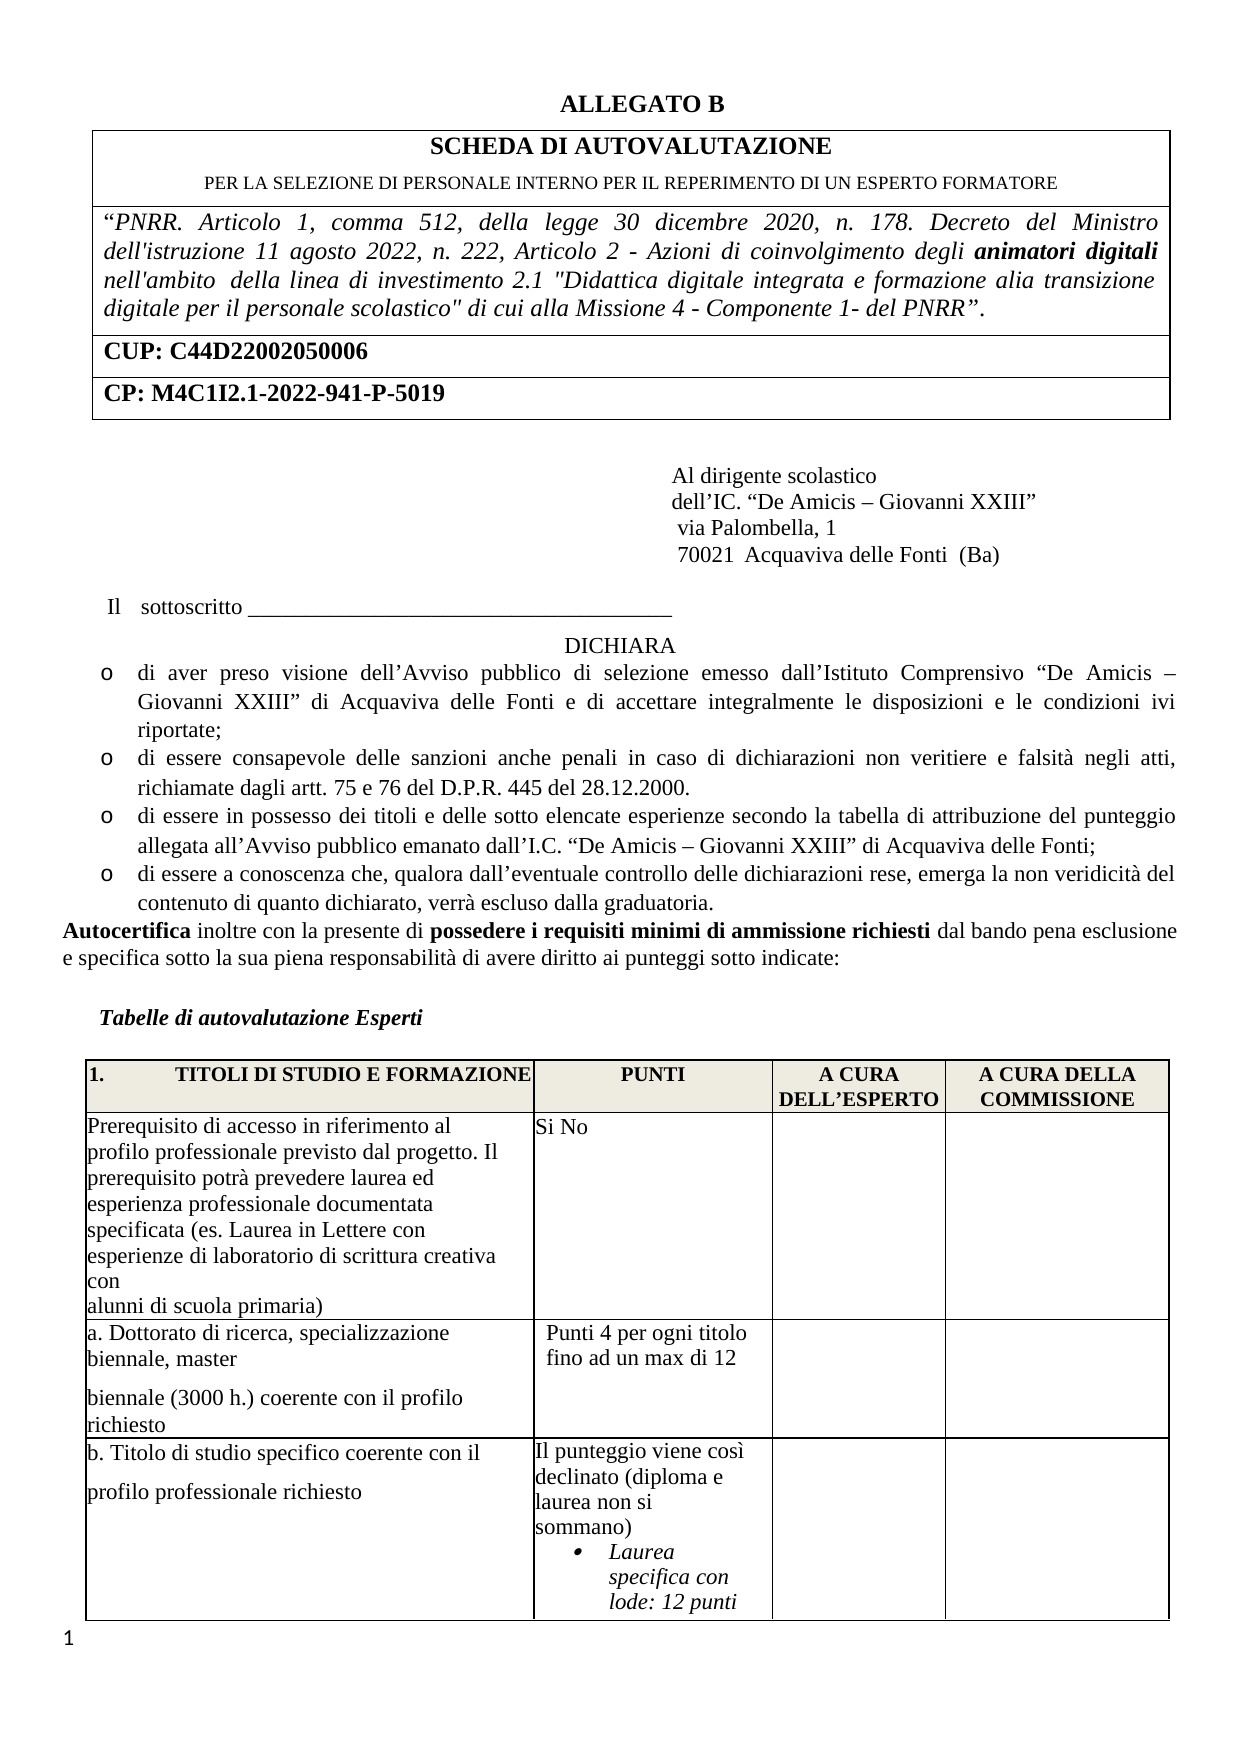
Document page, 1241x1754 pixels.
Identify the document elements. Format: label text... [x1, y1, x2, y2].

text Al dirigente scolastico [609, 462, 1166, 488]
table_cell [87, 1439, 533, 1619]
table_cell Si No [535, 1113, 772, 1318]
table_cell a. Dottorato di ricerca, specializzazione biennale, master biennale (3000 h.) coerente con il profilo richiesto [87, 1320, 533, 1437]
table_header A CURA DELL’ESPERTO [773, 1061, 945, 1112]
text DICHIARA [62, 632, 1178, 659]
list di essere consapevole delle sanzioni anche penali in caso di dichiarazioni non veritiere e falsità negli atti, richiamate dagli artt. 75 e 76 del D.P.R. 445 del 28.12.2000. [100, 744, 1178, 800]
text Tabelle di autovalutazione Esperti [99, 1004, 1178, 1030]
list di essere a conoscenza che, qualora dall’eventuale controllo delle dichiarazioni rese, emerga la non veridicità del contenuto di quanto dichiarato, verrà escluso dalla graduatoria. [100, 860, 1178, 916]
list di essere in possesso dei titoli e delle sotto elencate esperienze secondo la tabella di attribuzione del punteggio allegata all’Avviso pubblico emanato dall’I.C. “De Amicis – Giovanni XXIII” di Acquaviva delle Fonti; [100, 802, 1178, 858]
table_header A CURA DELLA COMMISSIONE [946, 1061, 1168, 1112]
text ALLEGATO B [107, 89, 1178, 117]
table_cell [773, 1320, 945, 1437]
table_header 1. TITOLI DI STUDIO E FORMAZIONE [87, 1061, 533, 1112]
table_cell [535, 1439, 772, 1619]
text 70021 Acquaviva delle Fonti (Ba) [609, 541, 1165, 593]
table_cell [946, 1320, 1168, 1437]
table_cell “PNRR. Articolo 1, comma 512, della legge 30 dicembre 2020, n. 178. Decreto del Ministro dell'istruzione 11 agosto 2022, n. 222, Articolo 2 - Azioni di coinvolgimento degli animatori digitali nell'ambito della linea di investimento 2.1 "Didattica digitale integrata e formazione alia transizione digitale per il personale scolastico" di cui alla Missione 4 - Componente 1- del PNRR”. [93, 207, 1169, 335]
table_header PUNTI [535, 1061, 772, 1112]
table_cell [946, 1113, 1168, 1318]
table_cell [773, 1439, 945, 1619]
table_cell [773, 1113, 945, 1318]
table_cell CUP: C44D22002050006 [93, 336, 1169, 377]
table_cell Punti 4 per ogni titolo fino ad un max di 12 [535, 1320, 772, 1437]
text dell’IC. “De Amicis – Giovanni XXIII” [609, 488, 1166, 514]
text Autocertifica inoltre con la presente di possedere i requisiti minimi di ammissione richiesti dal bando pena esclusione e specifica sotto la sua piena responsabilità di avere diritto ai punteggi sotto indicate: [62, 917, 1178, 970]
text Il sottoscritto _____________________________________ [107, 593, 1155, 620]
table_cell [946, 1439, 1168, 1619]
table_cell CP: M4C1I2.1-2022-941-P-5019 [93, 378, 1169, 419]
table_header SCHEDA DI AUTOVALUTAZIONE PER LA SELEZIONE DI PERSONALE INTERNO PER IL REPERIMENTO DI UN ESPERTO FORMATORE [93, 131, 1169, 206]
table_cell Prerequisito di accesso in riferimento al profilo professionale previsto dal progetto. Il prerequisito potrà prevedere laurea ed esperienza professionale documentata specificata (es. Laurea in Lettere con esperienze di laboratorio di scrittura creativa con alunni di scuola primaria) [87, 1113, 533, 1318]
list di aver preso visione dell’Avviso pubblico di selezione emesso dall’Istituto Comprensivo “De Amicis – Giovanni XXIII” di Acquaviva delle Fonti e di accettare integralmente le disposizioni e le condizioni ivi riportate; [100, 659, 1178, 743]
text via Palombella, 1 [609, 514, 1165, 541]
